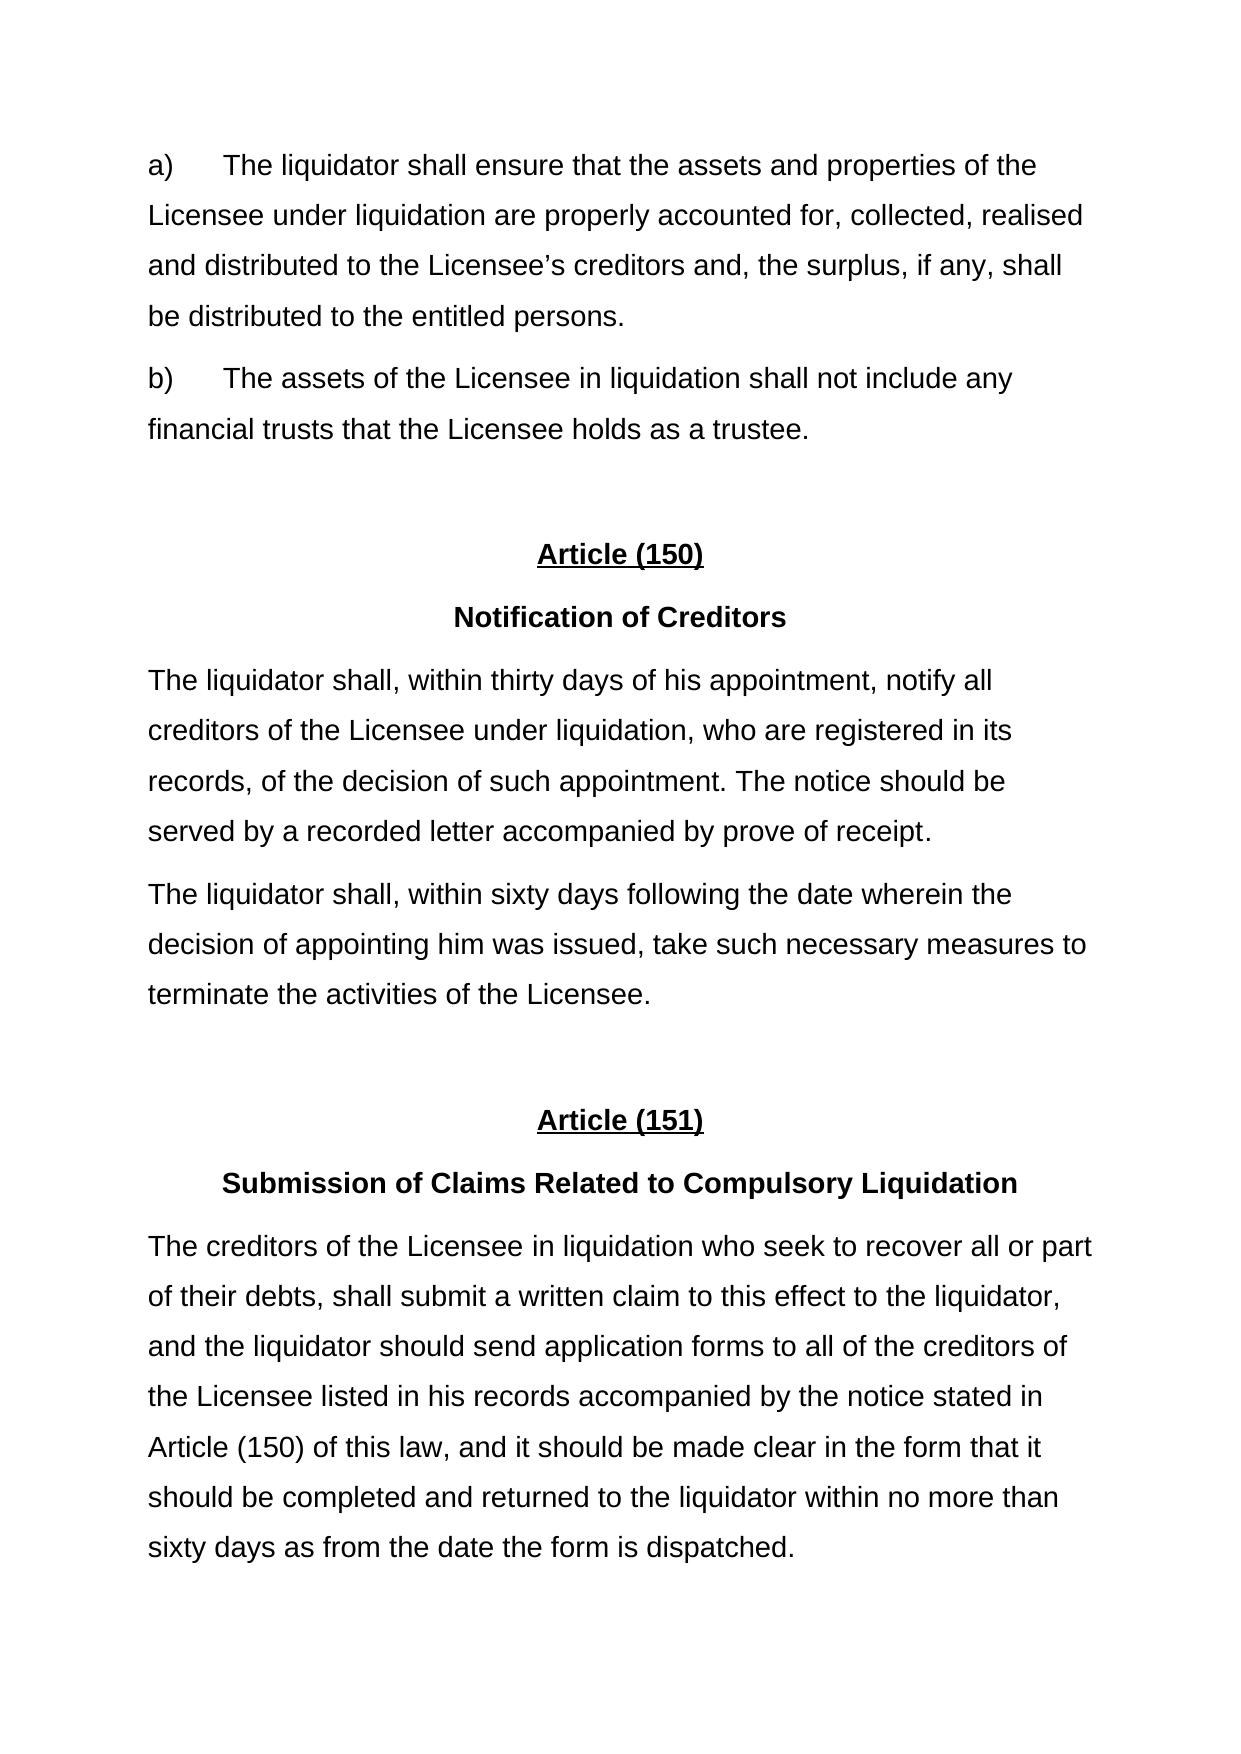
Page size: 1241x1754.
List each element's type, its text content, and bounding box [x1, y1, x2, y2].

text Article (150) [148, 537, 1093, 571]
text Article (151) [148, 1103, 1093, 1136]
text Submission of Claims Related to Compulsory Liquidation [148, 1166, 1093, 1199]
text The creditors of the Licensee in liquidation who seek to recover all or part of their debts, shall submit a written claim to this effect to the liquidator, and the liquidator should send application forms to all of the creditors of the Licensee listed in his records accompanied by the notice stated in Article (150) of this law, and it should be made clear in the form that it should be completed and returned to the liquidator within no more than sixty days as from the date the form is dispatched. [148, 1228, 1093, 1564]
text The liquidator shall, within sixty days following the date wherein the decision of appointing him was issued, take such necessary measures to terminate the activities of the Licensee. [148, 877, 1093, 1011]
text The liquidator shall, within thirty days of his appointment, notify all creditors of the Licensee under liquidation, who are registered in its records, of the decision of such appointment. The notice should be served by a recorded letter accompanied by prove of receipt. [148, 663, 1093, 847]
text Notification of Creditors [148, 600, 1093, 634]
list The assets of the Licensee in liquidation shall not include any financial trusts that the Licensee holds as a trustee. [148, 361, 1093, 445]
list The liquidator shall ensure that the assets and properties of the Licensee under liquidation are properly accounted for, collected, realised and distributed to the Licensee’s creditors and, the surplus, if any, shall be distributed to the entitled persons. [148, 148, 1093, 332]
